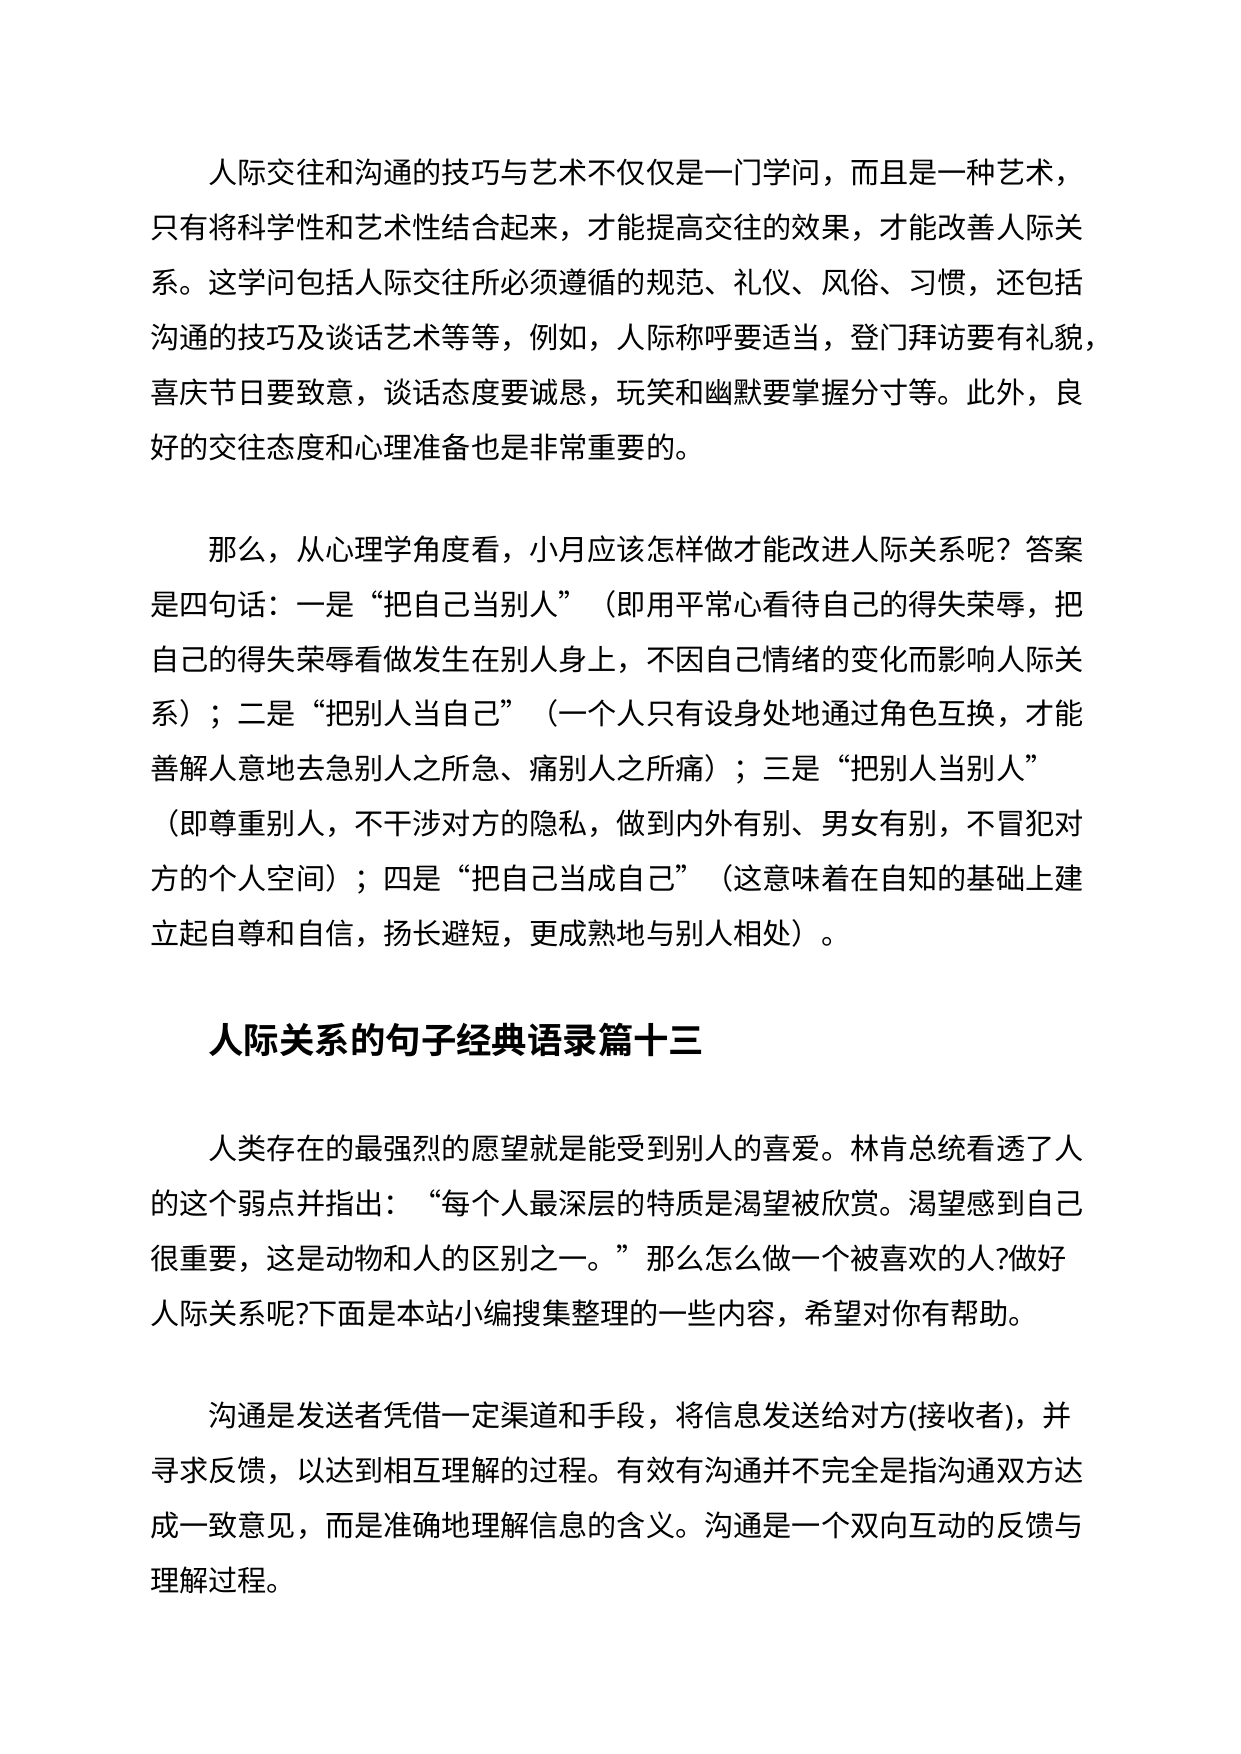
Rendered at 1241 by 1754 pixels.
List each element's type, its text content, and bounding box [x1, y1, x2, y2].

text 沟通是发送者凭借一定渠道和手段，将信息发送给对方(接收者)，并寻求反馈，以达到相互理解的过程。有效有沟通并不完全是指沟通双方达成一致意见，而是准确地理解信息的含义。沟通是一个双向互动的反馈与理解过程。 [150, 1392, 1090, 1599]
text 人类存在的最强烈的愿望就是能受到别人的喜爱。林肯总统看透了人的这个弱点并指出：“每个人最深层的特质是渴望被欣赏。渴望感到自己很重要，这是动物和人的区别之一。”那么怎么做一个被喜欢的人?做好人际关系呢?下面是本站小编搜集整理的一些内容，希望对你有帮助。 [150, 1126, 1090, 1333]
text 人际关系的句子经典语录篇十三 [150, 1012, 1090, 1063]
text 那么，从心理学角度看，小月应该怎样做才能改进人际关系呢？答案是四句话：一是“把自己当别人”（即用平常心看待自己的得失荣辱，把自己的得失荣辱看做发生在别人身上，不因自己情绪的变化而影响人际关系）；二是“把别人当自己”（一个人只有设身处地通过角色互换，才能善解人意地去急别人之所急、痛别人之所痛）；三是“把别人当别人”（即尊重别人，不干涉对方的隐私，做到内外有别、男女有别，不冒犯对方的个人空间）；四是“把自己当成自己”（这意味着在自知的基础上建立起自尊和自信，扬长避短，更成熟地与别人相处）。 [150, 526, 1090, 953]
text 人际交往和沟通的技巧与艺术不仅仅是一门学问，而且是一种艺术，只有将科学性和艺术性结合起来，才能提高交往的效果，才能改善人际关系。这学问包括人际交往所必须遵循的规范、礼仪、风俗、习惯，还包括沟通的技巧及谈话艺术等等，例如，人际称呼要适当，登门拜访要有礼貌，喜庆节日要致意，谈话态度要诚恳，玩笑和幽默要掌握分寸等。此外，良好的交往态度和心理准备也是非常重要的。 [150, 150, 1090, 467]
